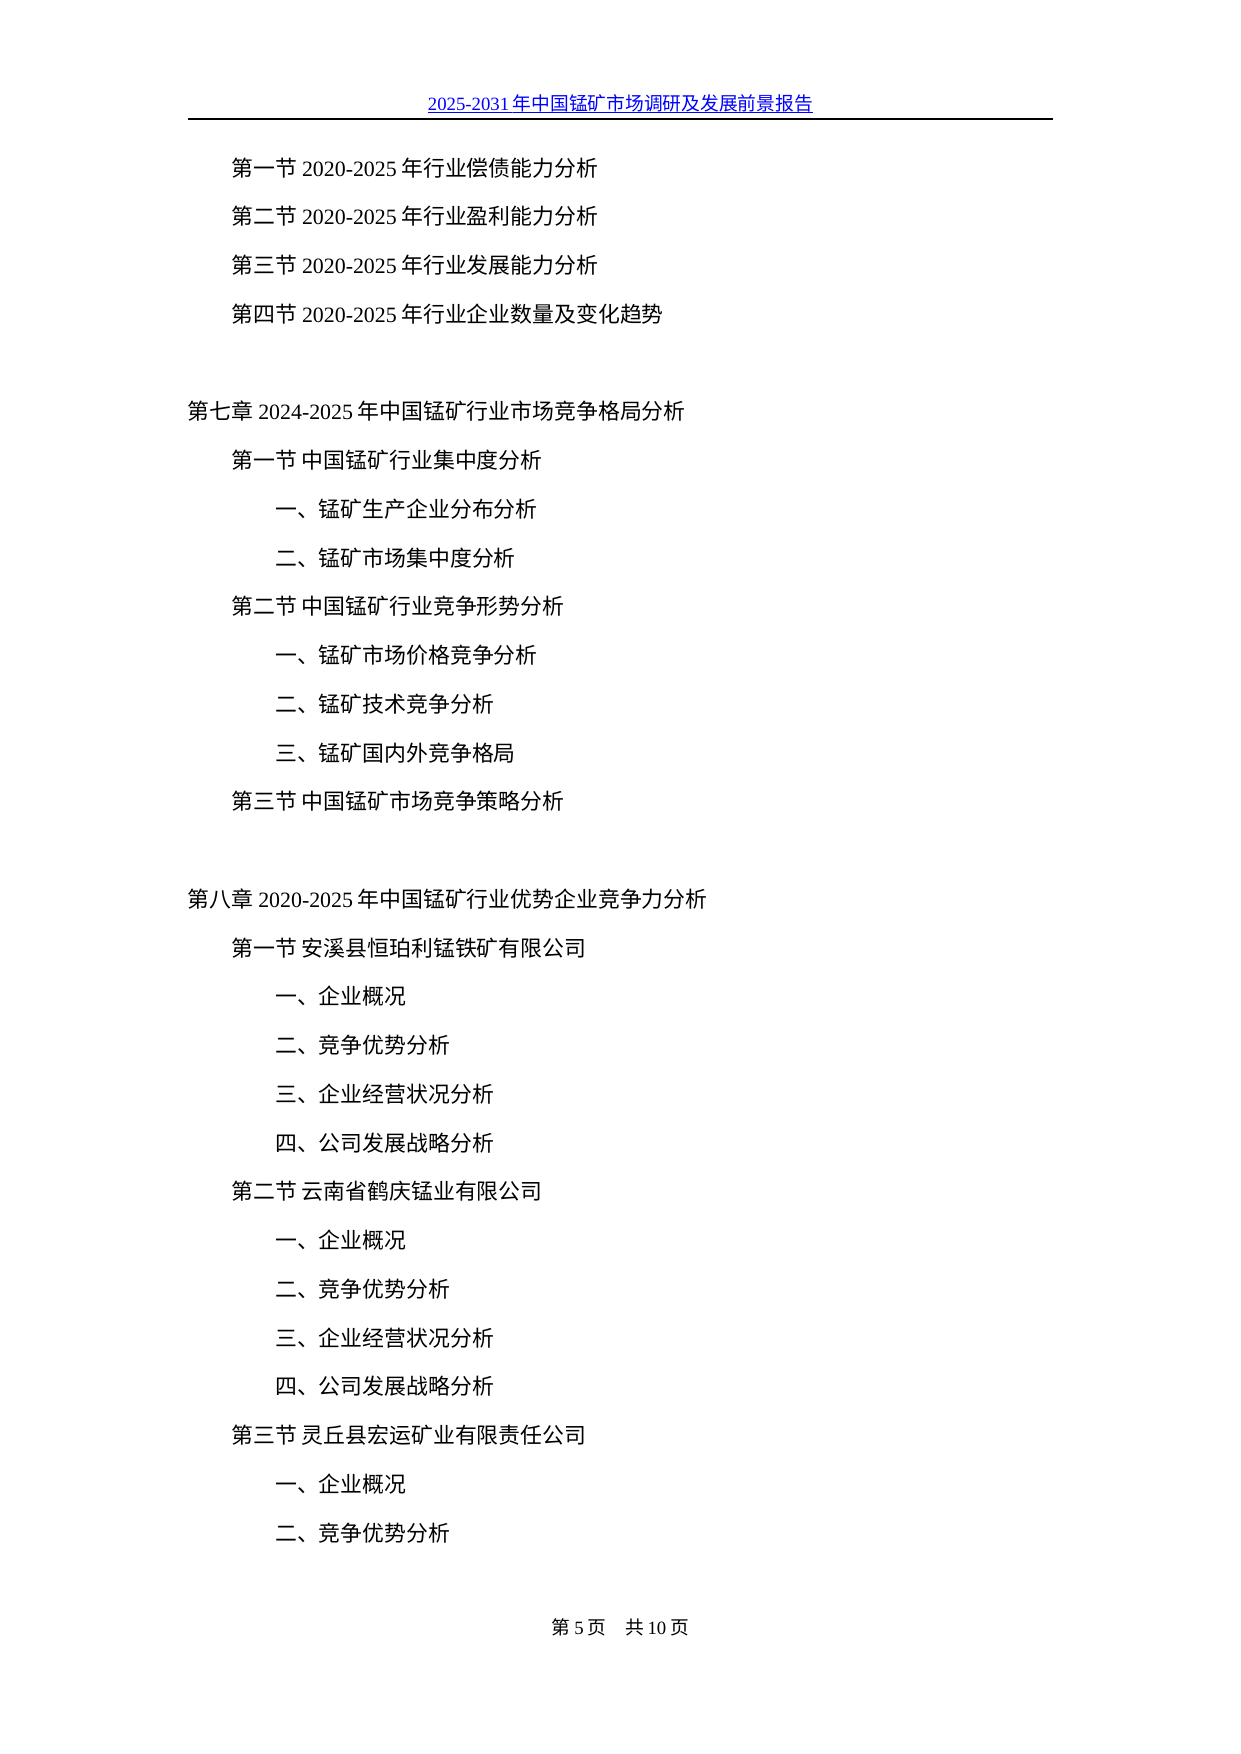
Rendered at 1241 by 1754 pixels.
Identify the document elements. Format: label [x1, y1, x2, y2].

text [187, 150, 1053, 1548]
